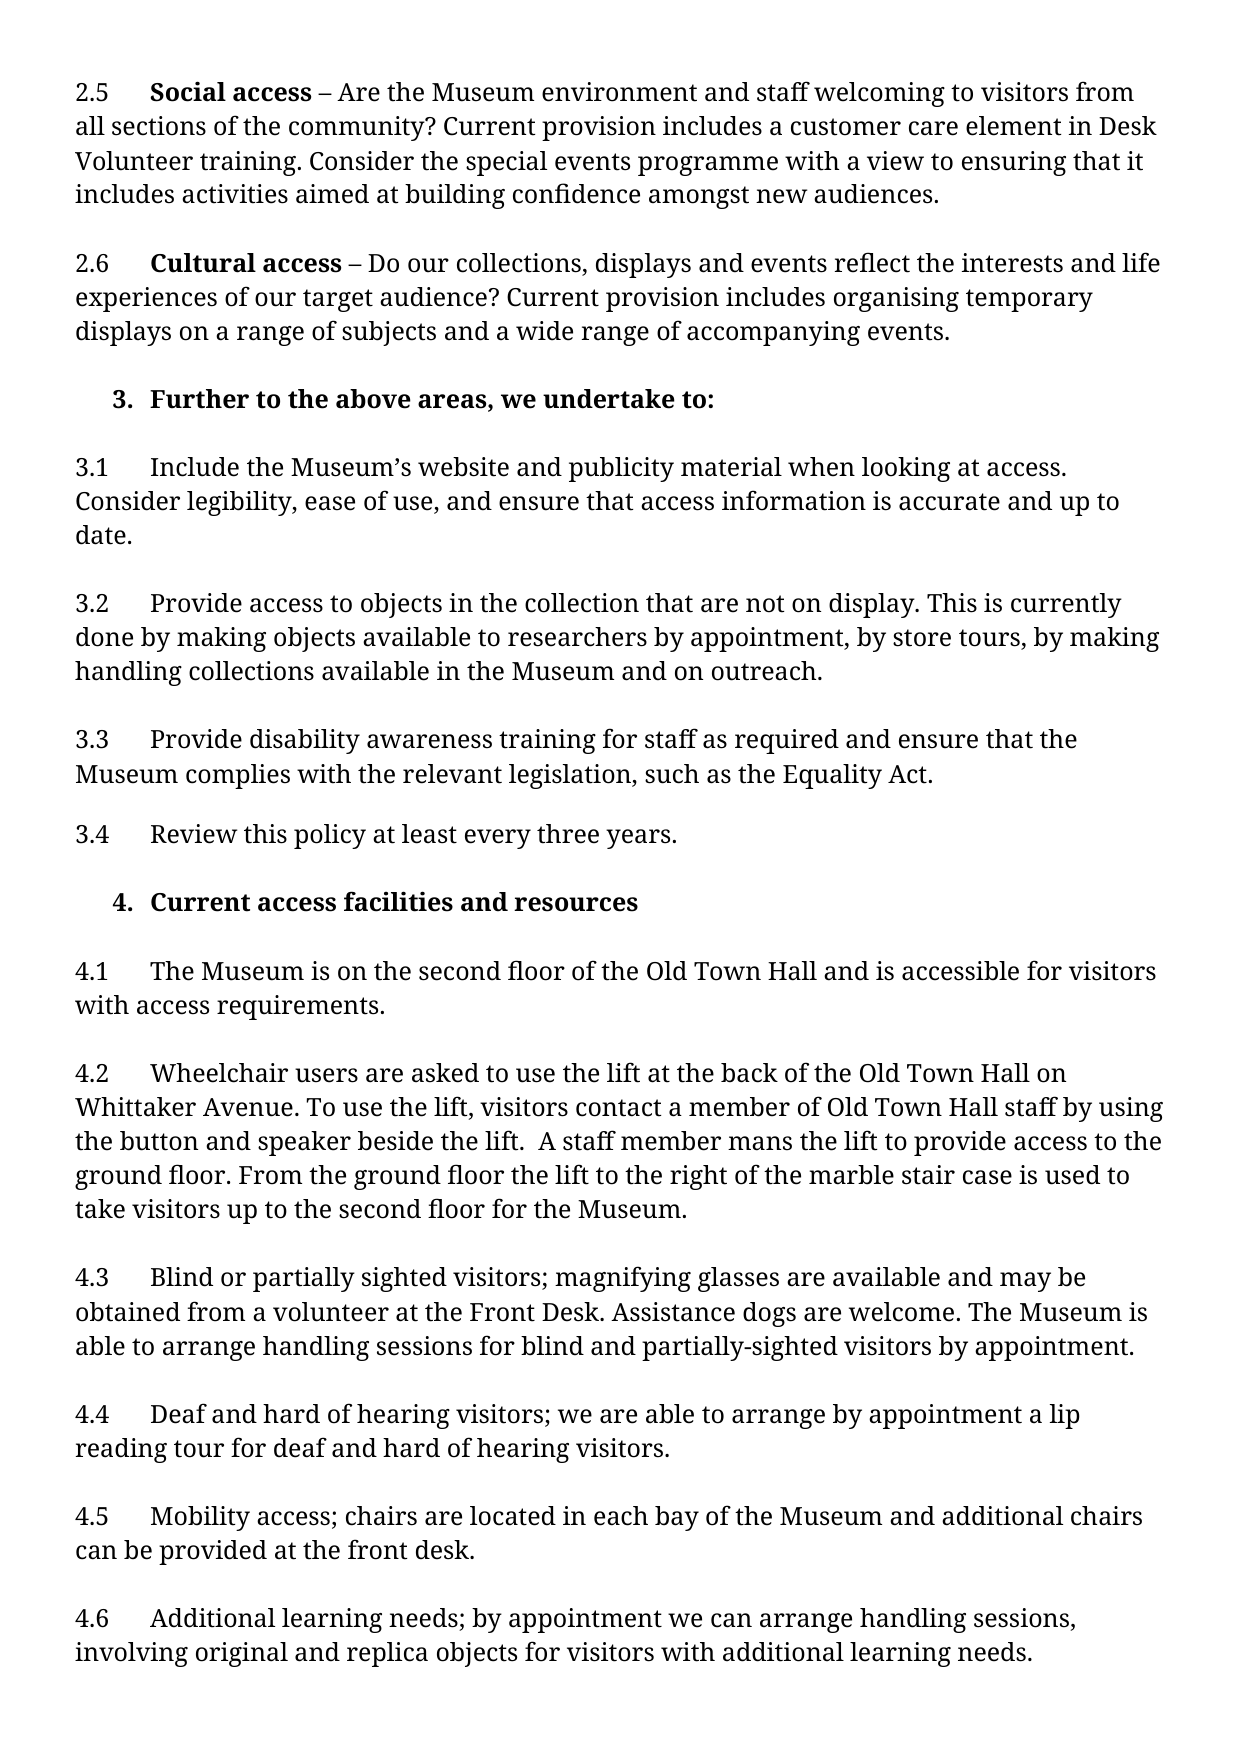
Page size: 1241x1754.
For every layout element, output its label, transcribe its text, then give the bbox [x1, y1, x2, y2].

text 2.6 Cultural access – Do our collections, displays and events reflect the interests and life experiences of our target audience? Current provision includes organising temporary displays on a range of subjects and a wide range of accompanying events. [75, 245, 1165, 347]
list Further to the above areas, we undertake to: [112, 382, 1165, 416]
text 3.3 Provide disability awareness training for staff as required and ensure that the Museum complies with the relevant legislation, such as the Equality Act. [75, 722, 1165, 790]
list Current access facilities and resources [112, 885, 1165, 919]
text 3.4 Review this policy at least every three years. [75, 817, 1165, 851]
text 4.5 Mobility access; chairs are located in each bay of the Museum and additional chairs can be provided at the front desk. [75, 1498, 1165, 1567]
text 4.1 The Museum is on the second floor of the Old Town Hall and is accessible for visitors with access requirements. [75, 953, 1165, 1022]
text 4.3 Blind or partially sighted visitors; magnifying glasses are available and may be obtained from a volunteer at the Front Desk. Assistance dogs are welcome. The Museum is able to arrange handling sessions for blind and partially-sighted visitors by appointment. [75, 1260, 1165, 1362]
text 4.2 Wheelchair users are asked to use the lift at the back of the Old Town Hall on Whittaker Avenue. To use the lift, visitors contact a member of Old Town Hall staff by using the button and speaker beside the lift. A staff member mans the lift to provide access to the ground floor. From the ground floor the lift to the right of the marble stair case is used to take visitors up to the second floor for the Museum. [75, 1056, 1165, 1226]
text 4.6 Additional learning needs; by appointment we can arrange handling sessions, involving original and replica objects for visitors with additional learning needs. [75, 1601, 1165, 1669]
text 3.2 Provide access to objects in the collection that are not on display. This is currently done by making objects available to researchers by appointment, by store tours, by making handling collections available in the Museum and on outreach. [75, 586, 1165, 688]
text 3.1 Include the Museum’s website and publicity material when looking at access. Consider legibility, ease of use, and ensure that access information is accurate and up to date. [75, 450, 1165, 552]
text 2.5 Social access – Are the Museum environment and staff welcoming to visitors from all sections of the community? Current provision includes a customer care element in Desk Volunteer training. Consider the special events programme with a view to ensuring that it includes activities aimed at building confidence amongst new audiences. [75, 75, 1165, 211]
text 4.4 Deaf and hard of hearing visitors; we are able to arrange by appointment a lip reading tour for deaf and hard of hearing visitors. [75, 1396, 1165, 1464]
